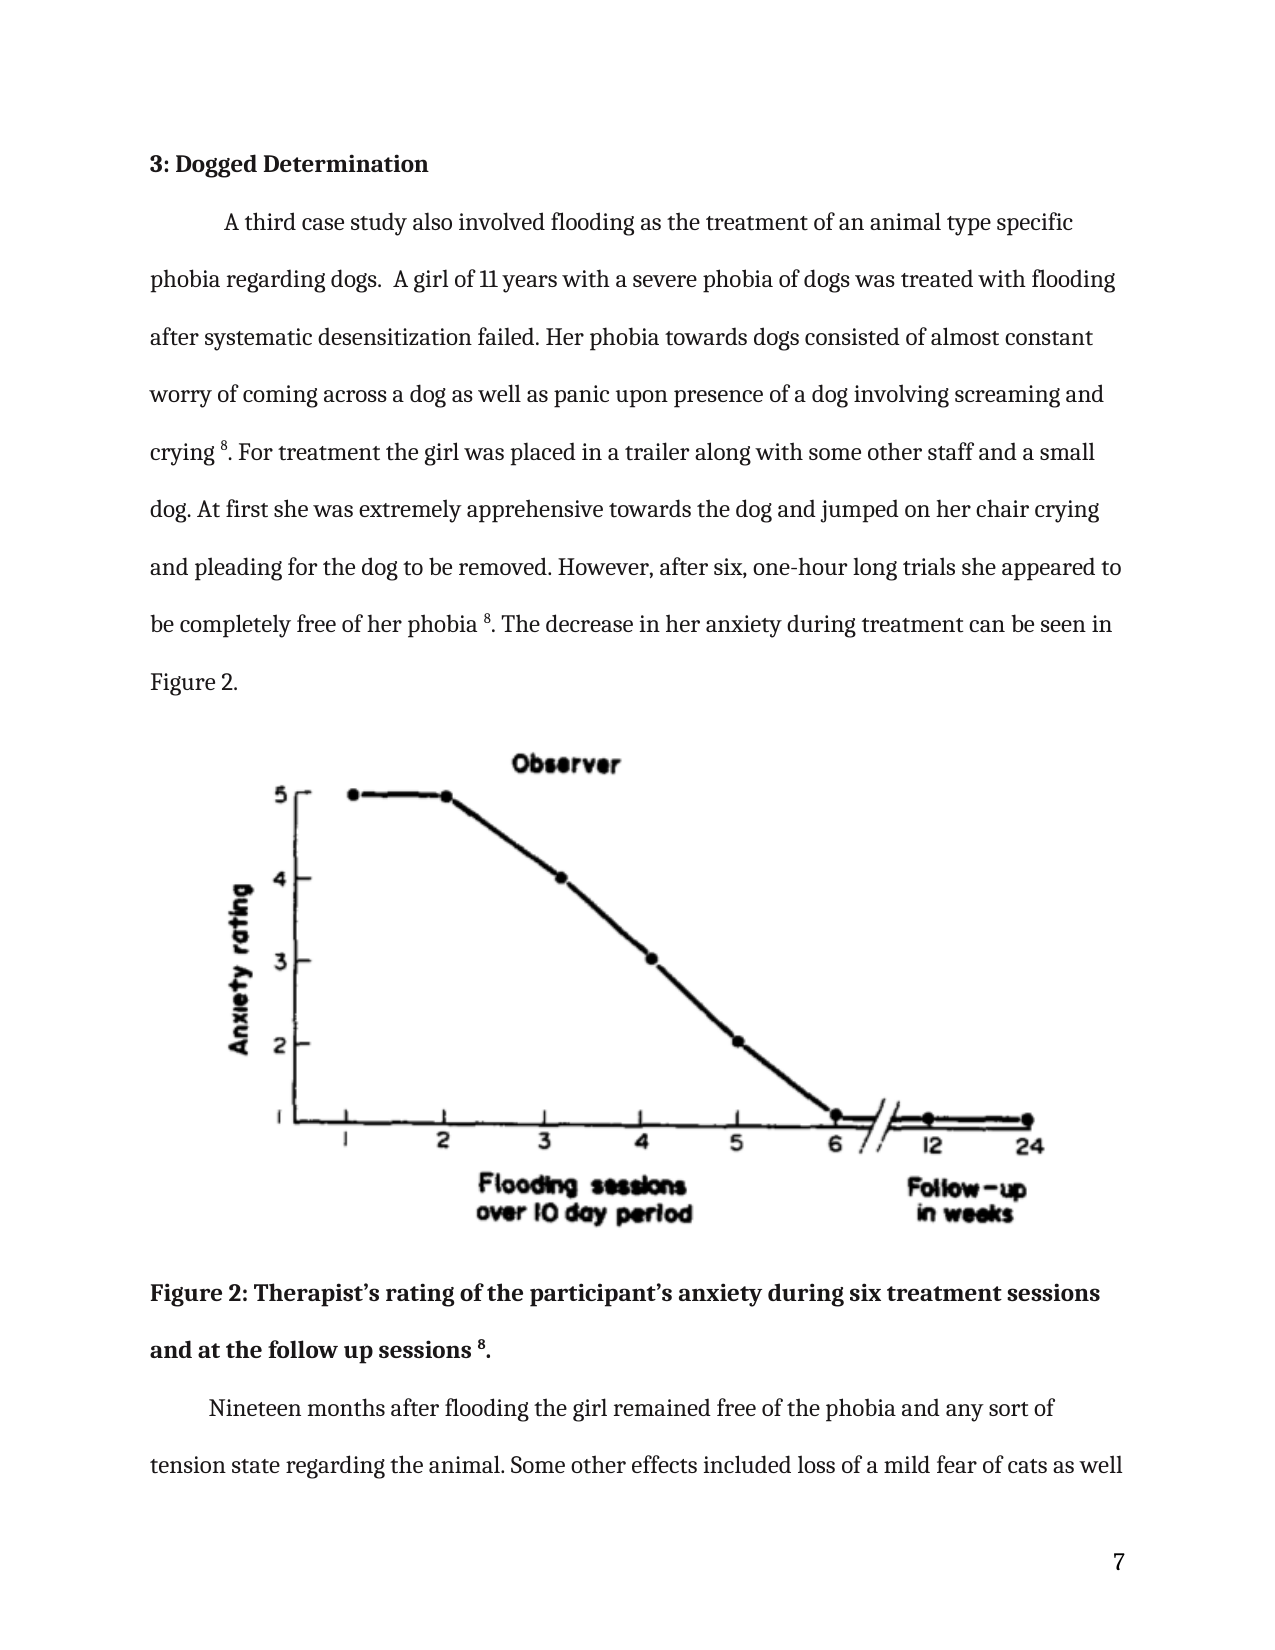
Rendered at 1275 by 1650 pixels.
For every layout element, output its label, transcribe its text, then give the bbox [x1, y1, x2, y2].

text A third case study also involved flooding as the treatment of an animal type specific phobia regarding dogs. A girl of 11 years with a severe phobia of dogs was treated with flooding after systematic desensitization failed. Her phobia towards dogs consisted of almost constant worry of coming across a dog as well as panic upon presence of a dog involving screaming and crying 8. For treatment the girl was placed in a trailer along with some other staff and a small dog. At first she was extremely apprehensive towards the dog and jumped on her chair crying and pleading for the dog to be removed. However, after six, one-hour long trials she appeared to be completely free of her phobia 8. The decrease in her anxiety during treatment can be seen in Figure 2. [150, 207, 1125, 696]
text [150, 1394, 1125, 1480]
text Figure 2: Therapist’s rating of the participant’s anxiety during six treatment sessions and at the follow up sessions 8. [150, 1279, 1125, 1365]
picture [170, 725, 1105, 1250]
text 3: Dogged Determination [150, 150, 1125, 179]
